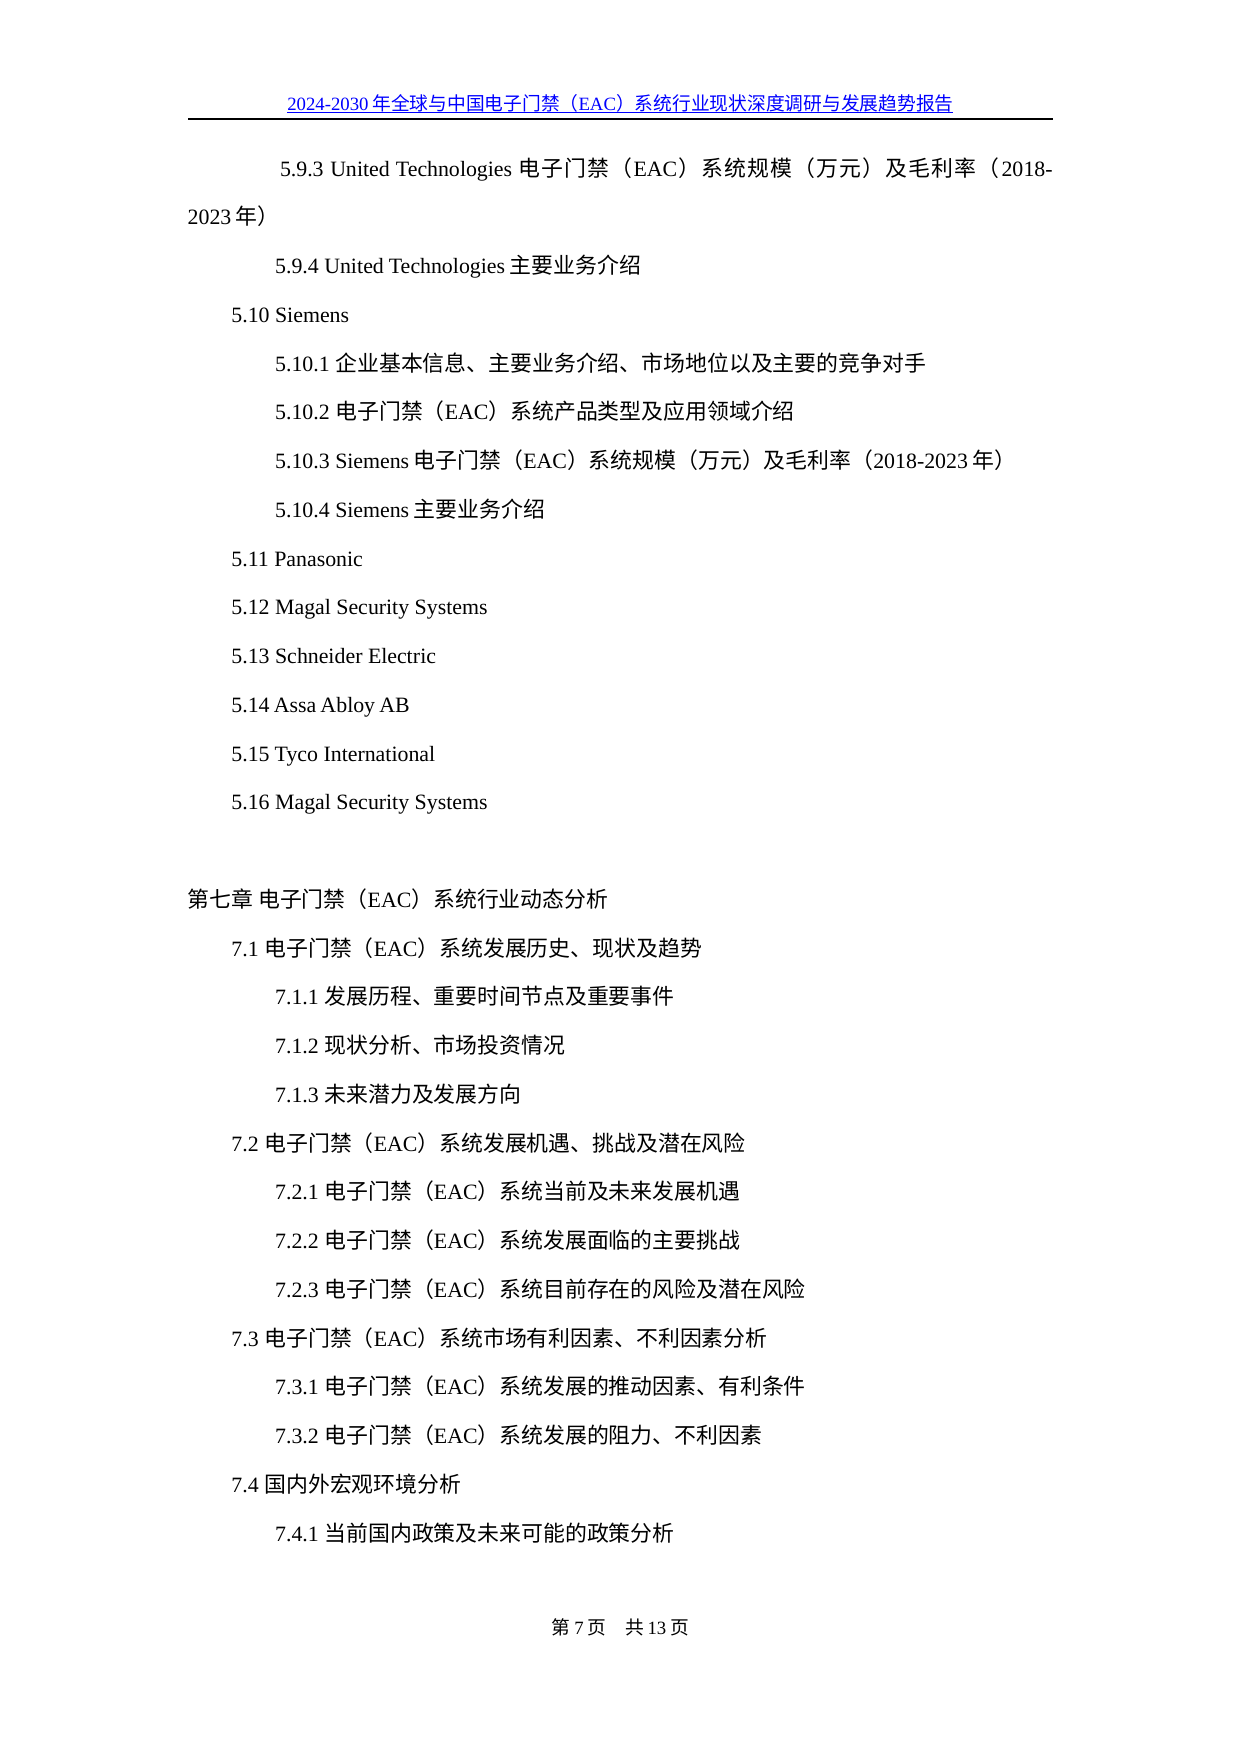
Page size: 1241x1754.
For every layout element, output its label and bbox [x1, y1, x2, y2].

text [187, 150, 1053, 1548]
